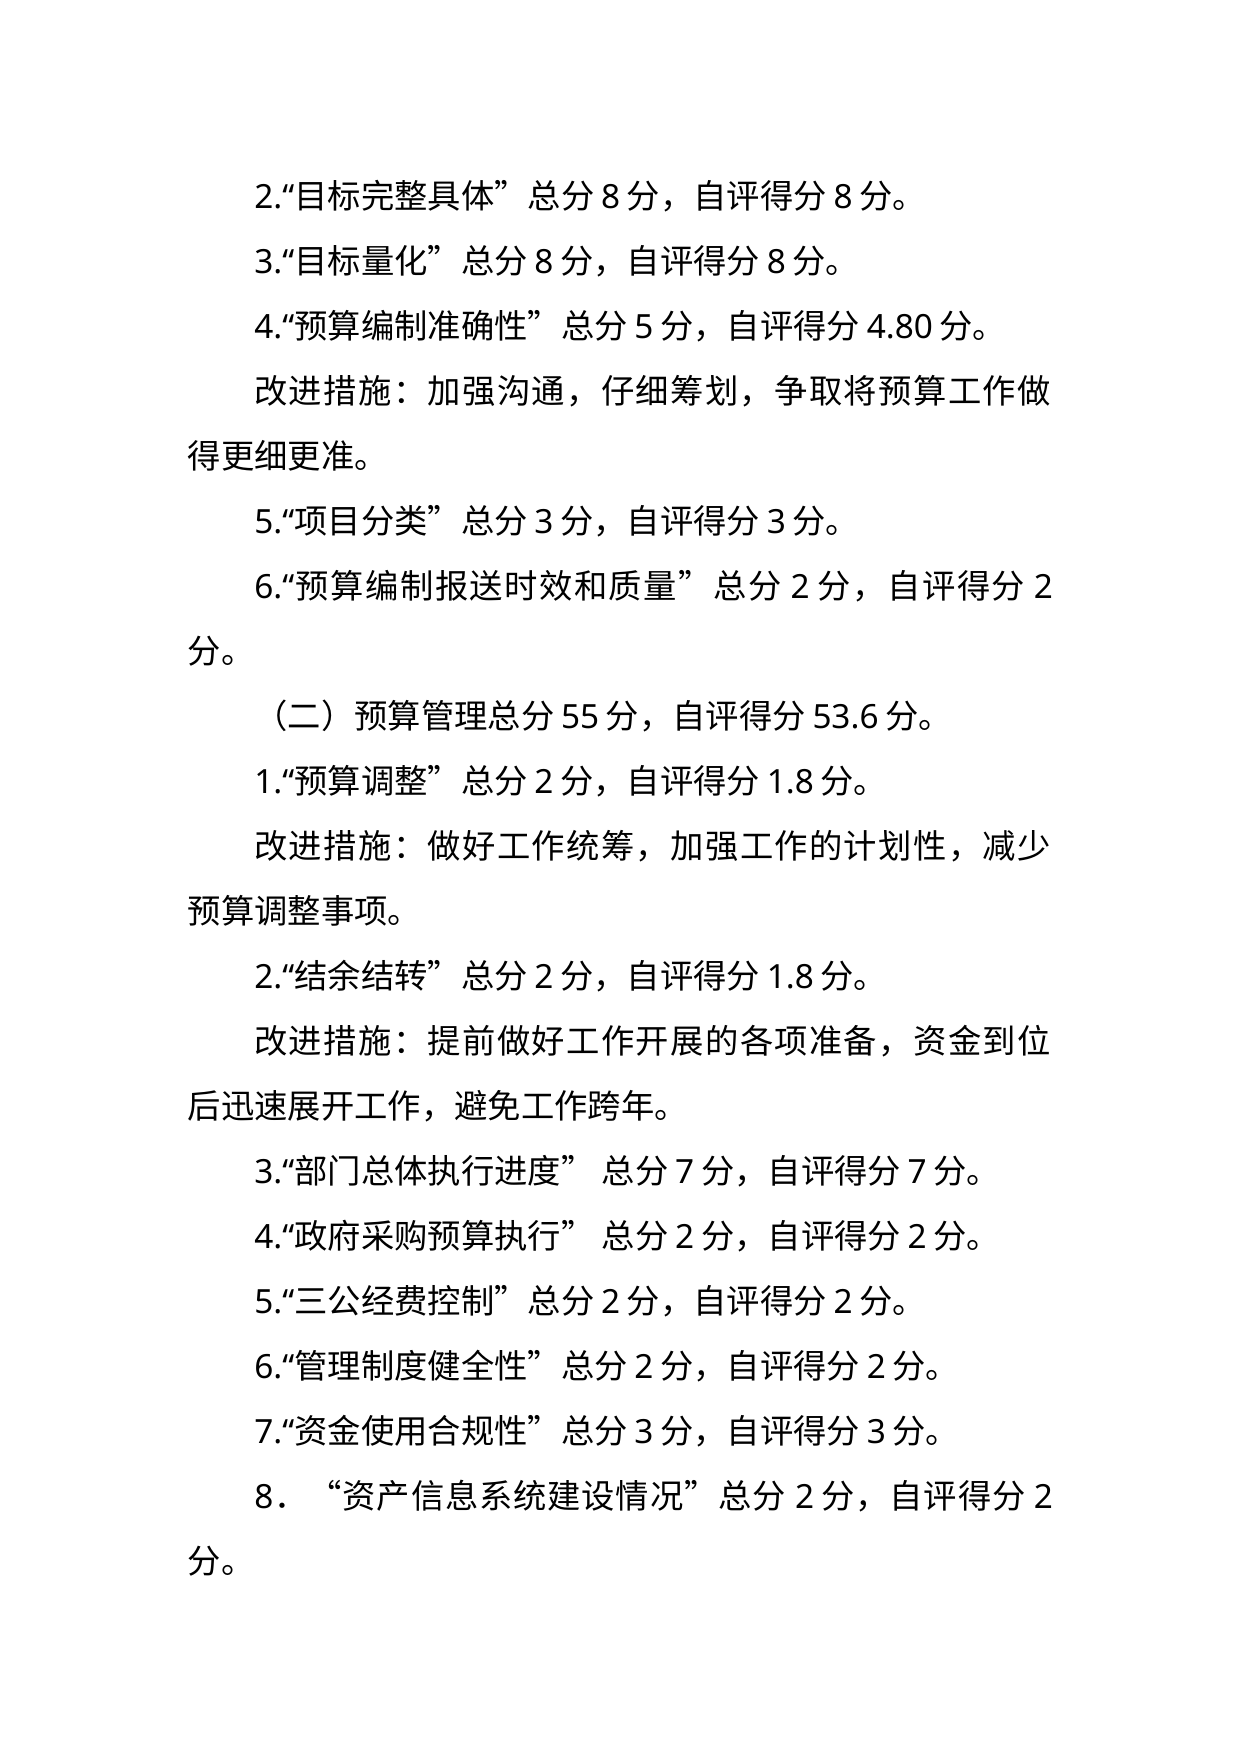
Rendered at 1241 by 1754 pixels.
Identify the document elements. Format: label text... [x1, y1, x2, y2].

text 1.“预算调整”总分2分，自评得分1.8分。 [187, 747, 1053, 812]
text 7.“资金使用合规性”总分3分，自评得分3分。 [187, 1397, 1053, 1462]
text （二）预算管理总分55分，自评得分53.6分。 [187, 682, 1053, 747]
text 2.“结余结转”总分2分，自评得分1.8分。 [187, 942, 1053, 1007]
text 6.“预算编制报送时效和质量”总分2分，自评得分2分。 [187, 552, 1053, 682]
text 4.“预算编制准确性”总分5分，自评得分4.80分。 [187, 292, 1053, 357]
text 5.“项目分类”总分3分，自评得分3分。 [187, 487, 1053, 552]
text 8．“资产信息系统建设情况”总分2分，自评得分2分。 [187, 1462, 1053, 1592]
text 3.“目标量化”总分8分，自评得分8分。 [187, 227, 1053, 292]
text 改进措施：加强沟通，仔细筹划，争取将预算工作做得更细更准。 [187, 357, 1053, 487]
text 6.“管理制度健全性”总分2分，自评得分2分。 [187, 1332, 1053, 1397]
text 4.“政府采购预算执行” 总分2分，自评得分2分。 [187, 1202, 1053, 1267]
text 改进措施：做好工作统筹，加强工作的计划性，减少预算调整事项。 [187, 812, 1053, 942]
text 5.“三公经费控制”总分2分，自评得分2分。 [187, 1267, 1053, 1332]
text 改进措施：提前做好工作开展的各项准备，资金到位后迅速展开工作，避免工作跨年。 [187, 1007, 1053, 1137]
text 3.“部门总体执行进度” 总分7分，自评得分7分。 [187, 1137, 1053, 1202]
text 2.“目标完整具体”总分8分，自评得分8分。 [187, 162, 1053, 227]
